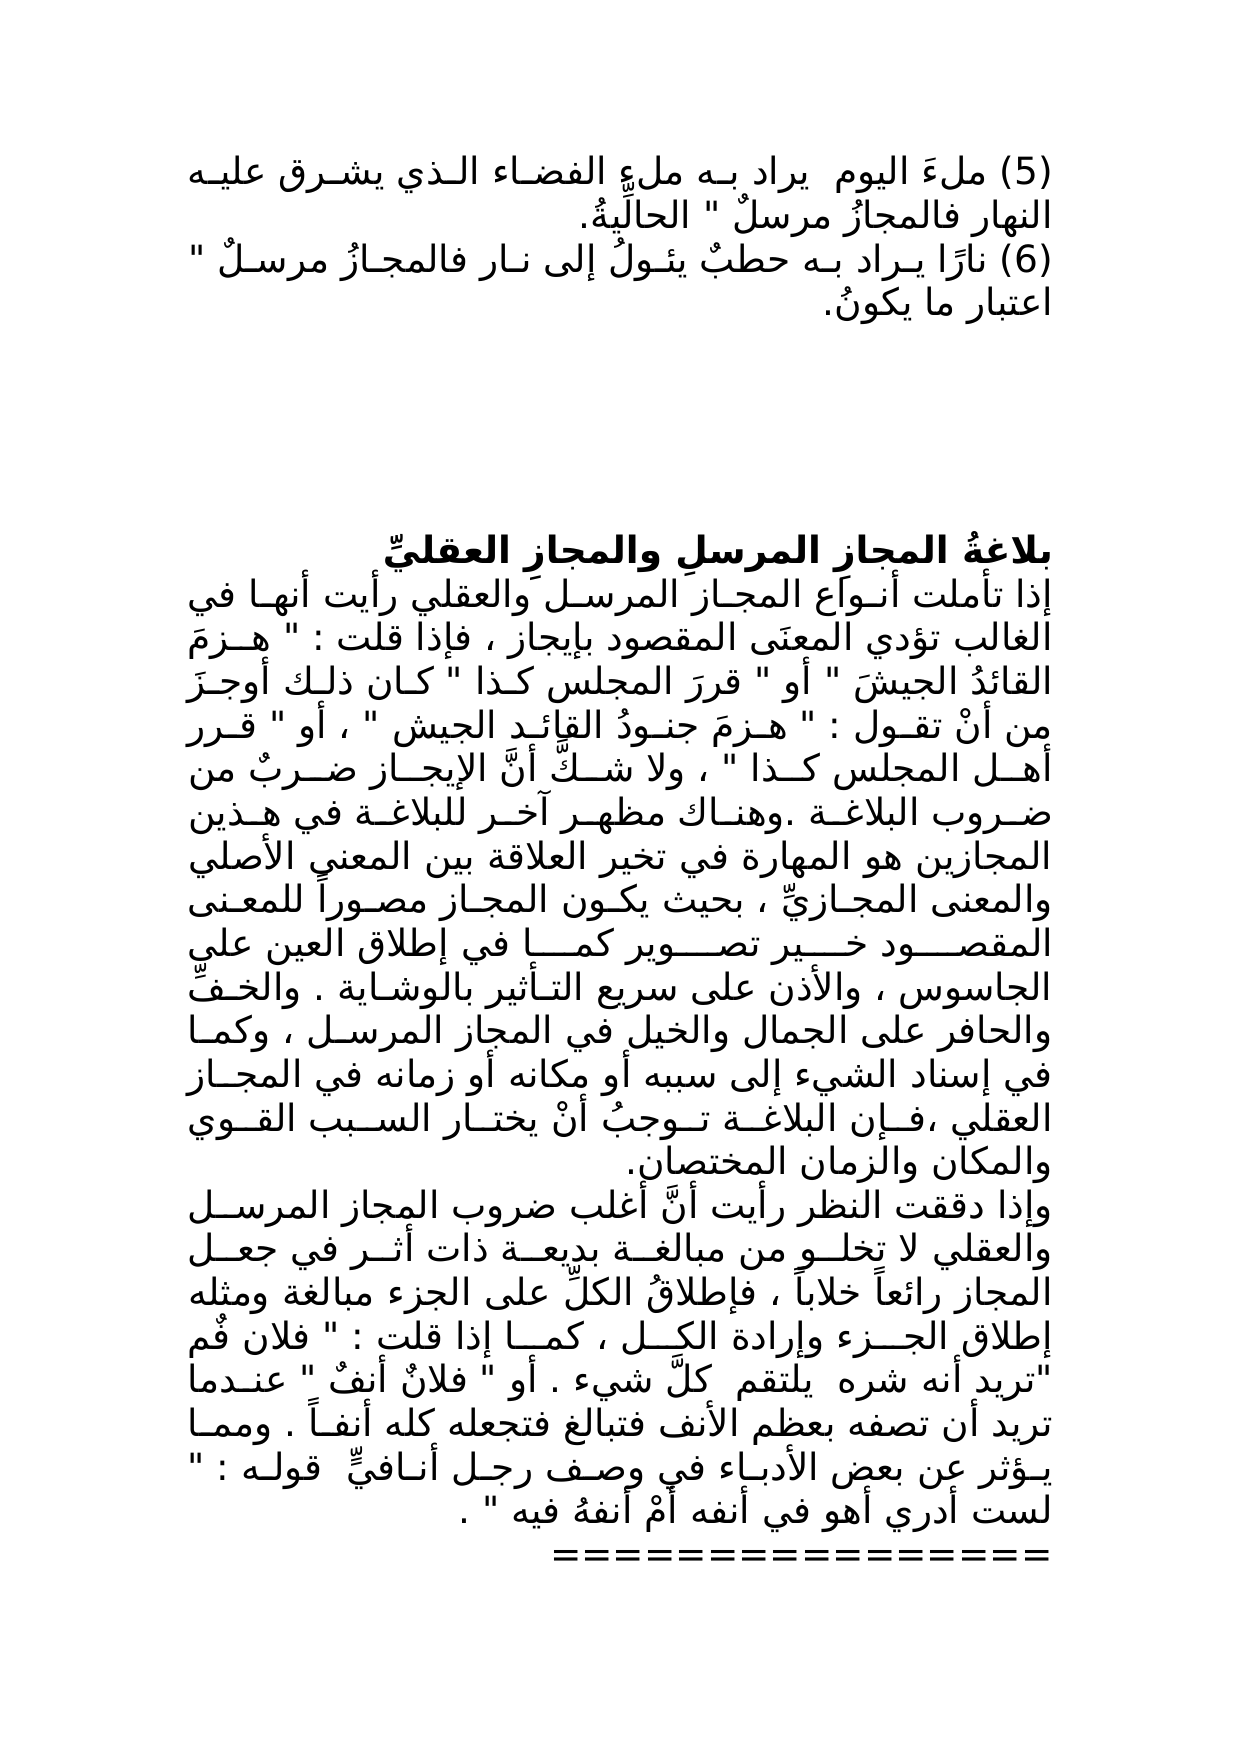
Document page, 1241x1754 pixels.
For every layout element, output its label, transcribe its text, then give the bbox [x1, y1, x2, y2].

text إذا تأملت أنواع المجاز المرسل والعقلي رأيت أنها في الغالب تؤدي المعنَى المقصود بإيجاز ، فإذا قلت : " هزمَ القائدُ الجيشَ " أو " قررَ المجلس كذا " كان ذلك أوجزَ من أنْ تقول : " هزمَ جنودُ القائد الجيش " ، أو " قرر أهل المجلس كذا " ، ولا شكَّ أنَّ الإيجاز ضربٌ من ضروب البلاغة .وهناك مظهر آخر للبلاغة في هذين المجازين هو المهارة في تخير العلاقة بين المعنى الأصلي والمعنى المجازيِّ ، بحيث يكون المجاز مصوراً للمعنى المقصود خير تصوير كما في إطلاق العين على الجاسوس ، والأذن على سريع التأثير بالوشاية . والخفِّ والحافر على الجمال والخيل في المجاز المرسل ، وكما في إسناد الشيء إلى سببه أو مكانه أو زمانه في المجاز العقلي ،فإن البلاغة توجبُ أنْ يختار السبب القوي والمكان والزمان المختصان. [187, 572, 1053, 1183]
text (6) نارًا يراد به حطبٌ يئولُ إلى نار فالمجازُ مرسلٌ " اعتبار ما يكونُ. [187, 237, 1053, 324]
text ================ [187, 1533, 1053, 1576]
text بلاغةُ المجازِ المرسلِ والمجازِ العقليِّ [187, 529, 1053, 572]
text وإذا دققت النظر رأيت أنَّ أغلب ضروب المجاز المرسل والعقلي لا تخلو من مبالغة بديعة ذات أثر في جعل المجاز رائعاً خلاباً ، فإطلاقُ الكلِّ على الجزء مبالغة ومثله إطلاق الجزء وإرادة الكل ، كما إذا قلت : " فلان فٌم "تريد أنه شره يلتقم كلَّ شيء . أو " فلانٌ أنفٌ " عندما تريد أن تصفه بعظم الأنف فتبالغ فتجعله كله أنفاً . ومما يؤثر عن بعض الأدباء في وصف رجل أنافيٍّ قوله : " لست أدري أهو في أنفه أمْ أنفهُ فيه " . [187, 1183, 1053, 1533]
text (5) ملءَ اليوم يراد به ملء الفضاء الذي يشرق عليه النهار فالمجازُ مرسلٌ " الحالِّيةُ. [187, 150, 1053, 237]
